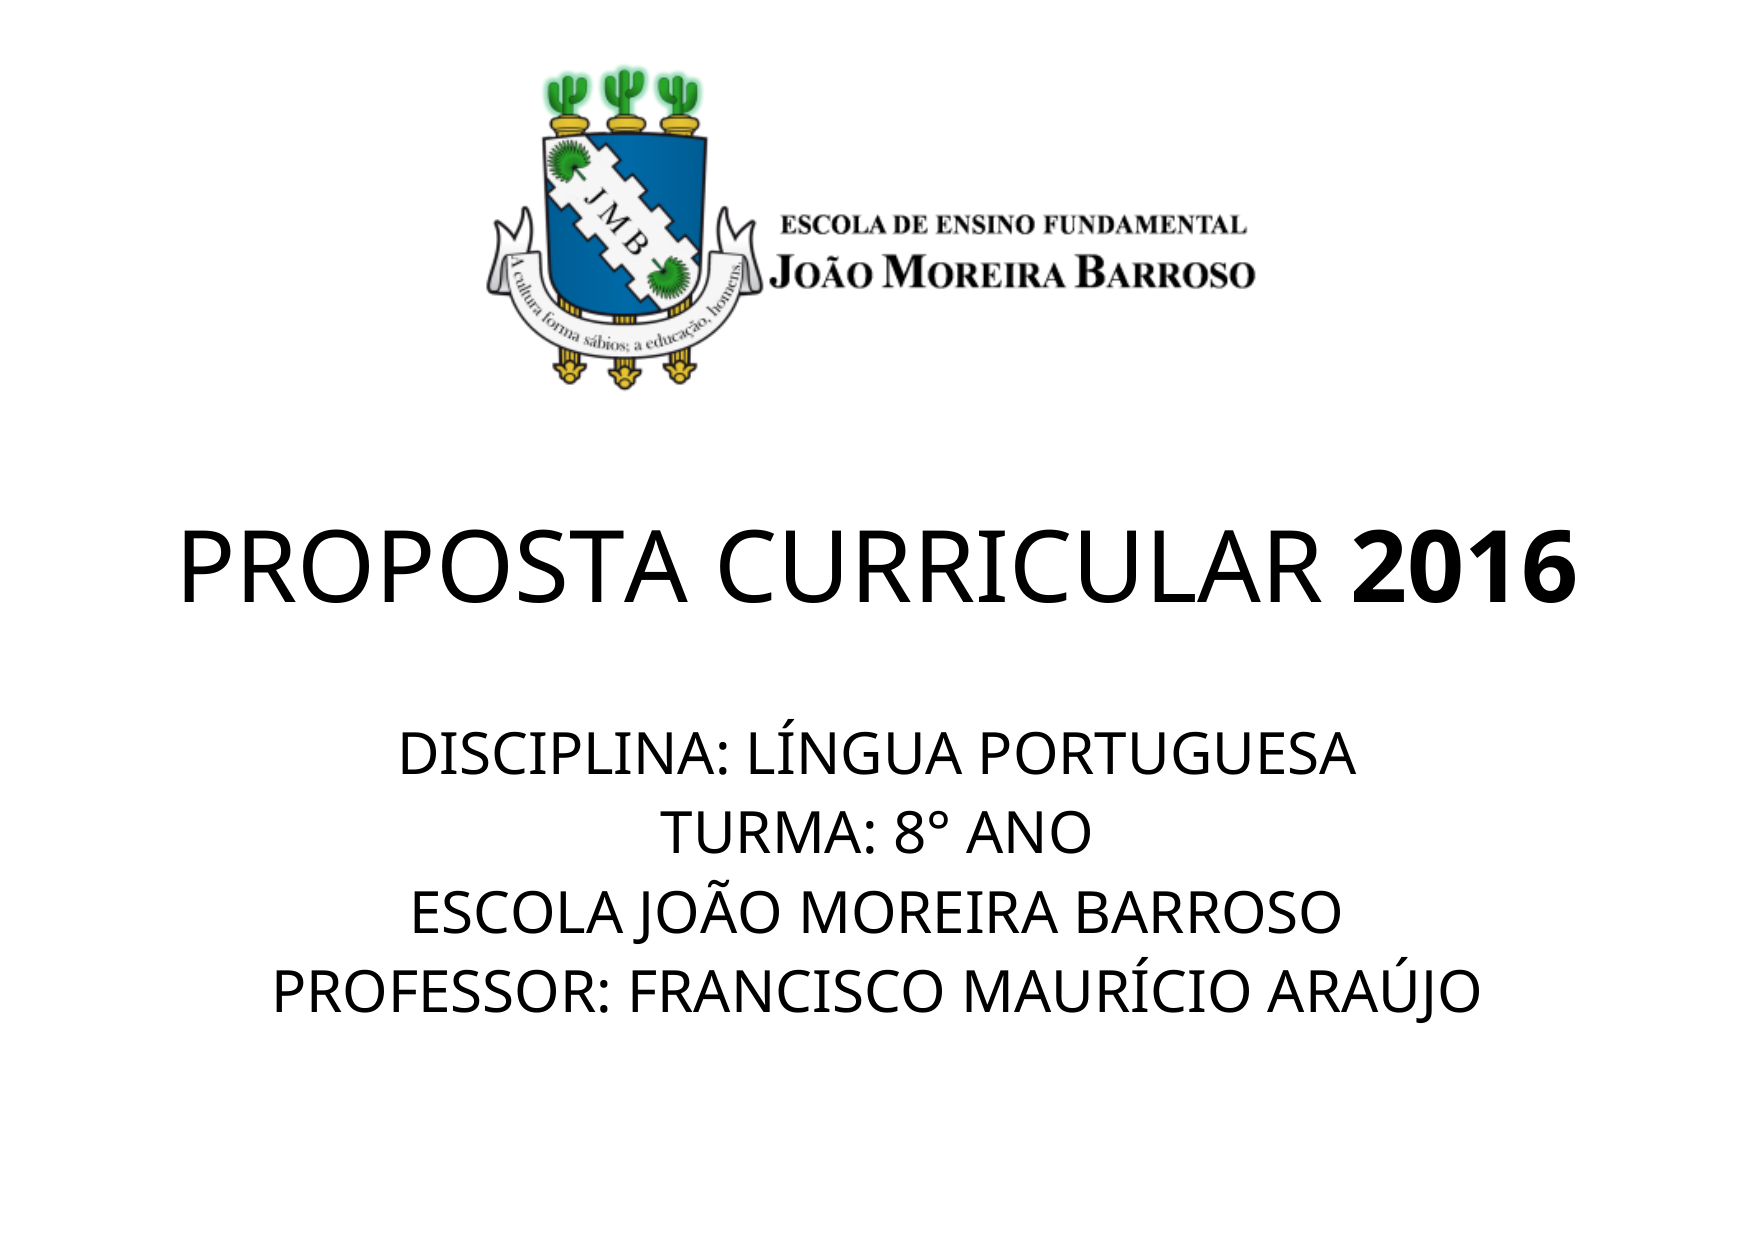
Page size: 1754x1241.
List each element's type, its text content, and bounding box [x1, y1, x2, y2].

text PROFESSOR: FRANCISCO MAURÍCIO ARAÚJO [59, 950, 1695, 1030]
text DISCIPLINA: LÍNGUA PORTUGUESA [59, 712, 1695, 791]
text ESCOLA JOÃO MOREIRA BARROSO [59, 871, 1695, 950]
picture [477, 59, 1277, 398]
text TURMA: 8° ANO [59, 791, 1695, 871]
text PROPOSTA CURRICULAR 2016 [59, 496, 1695, 632]
